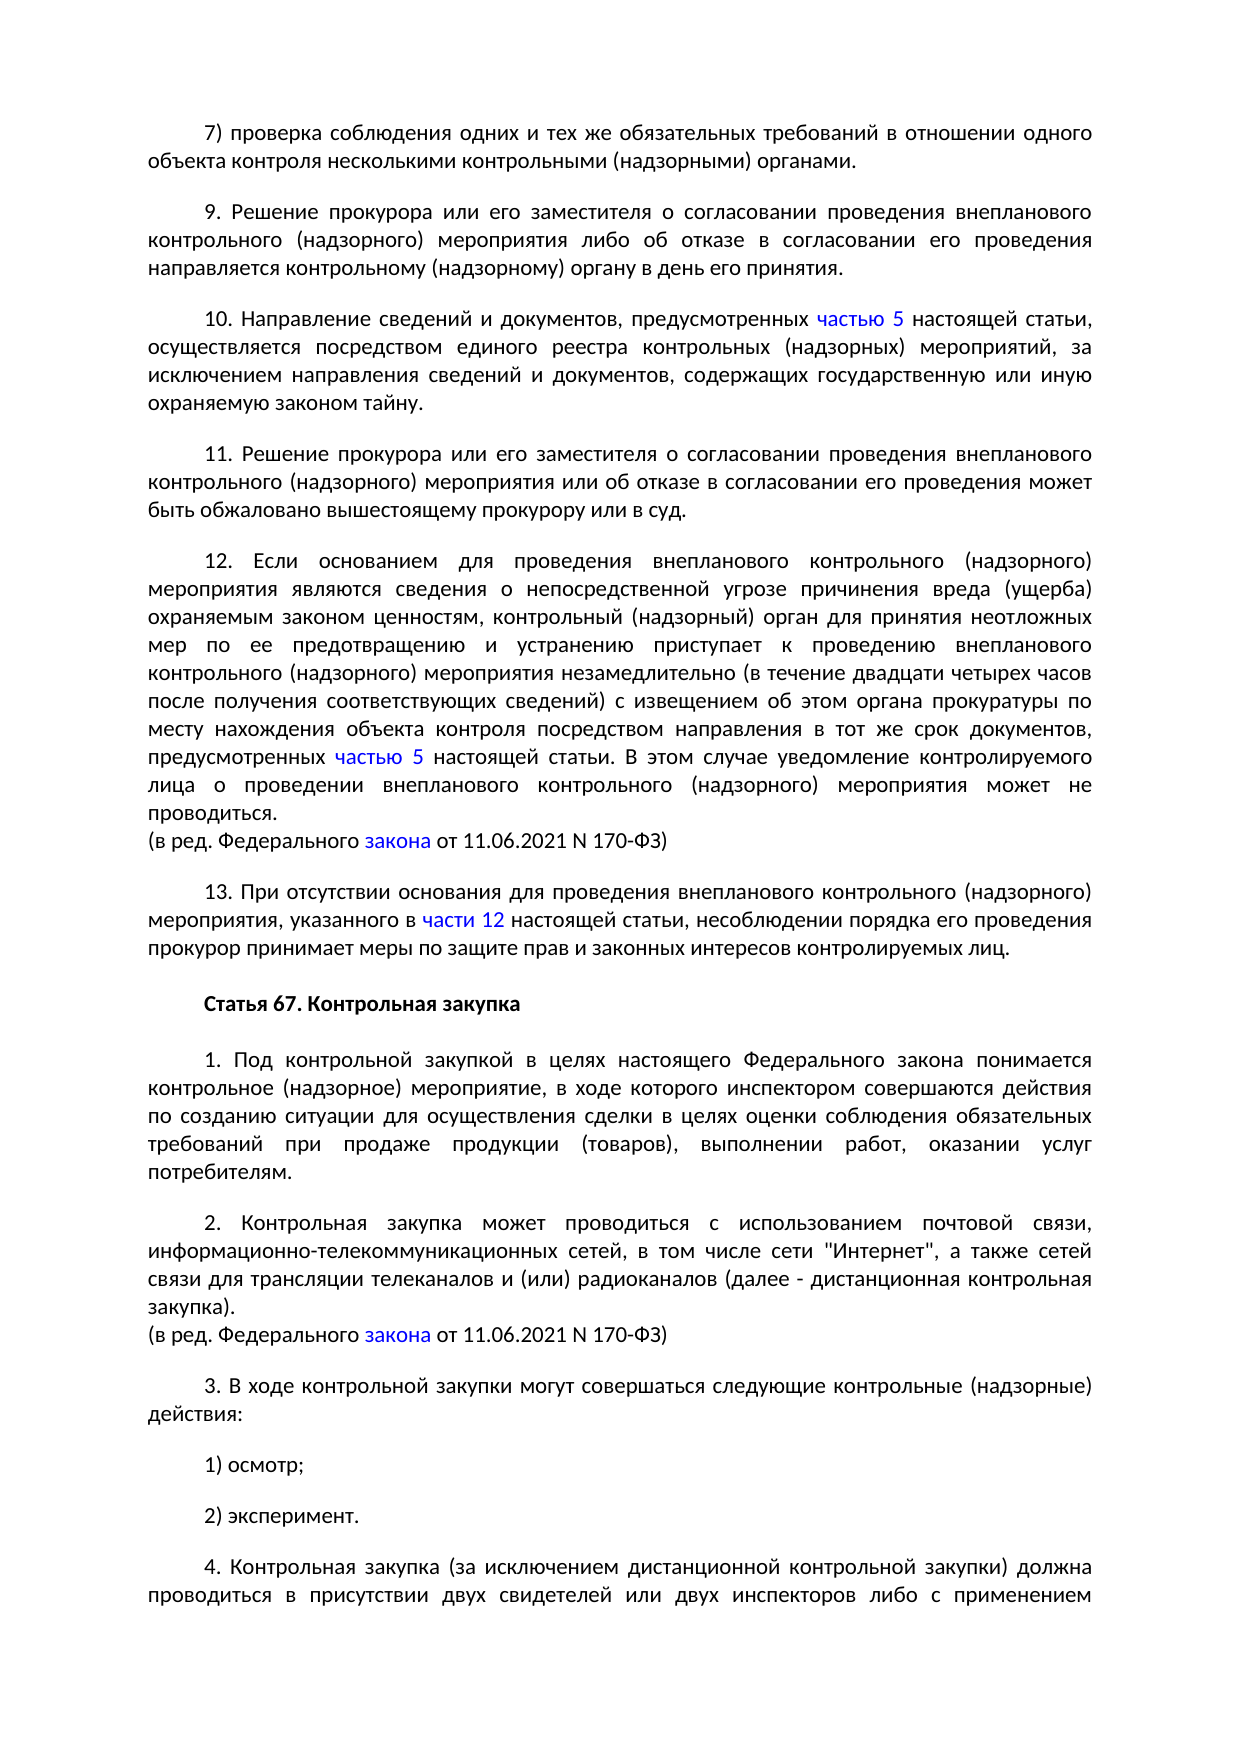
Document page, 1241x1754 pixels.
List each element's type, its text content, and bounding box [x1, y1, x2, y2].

text 13. При отсутствии основания для проведения внепланового контрольного (надзорного) мероприятия, указанного в части 12 настоящей статьи, несоблюдении порядка его проведения прокурор принимает меры по защите прав и законных интересов контролируемых лиц. [148, 877, 1092, 961]
text 9. Решение прокурора или его заместителя о согласовании проведения внепланового контрольного (надзорного) мероприятия либо об отказе в согласовании его проведения направляется контрольному (надзорному) органу в день его принятия. [148, 197, 1092, 281]
text (в ред. Федерального закона от 11.06.2021 N 170-ФЗ) [148, 826, 1092, 854]
text 1) осмотр; [148, 1450, 1092, 1478]
text 3. В ходе контрольной закупки могут совершаться следующие контрольные (надзорные) действия: [148, 1371, 1092, 1427]
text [148, 1552, 1092, 1608]
text 7) проверка соблюдения одних и тех же обязательных требований в отношении одного объекта контроля несколькими контрольными (надзорными) органами. [148, 118, 1092, 174]
text 2) эксперимент. [148, 1501, 1092, 1529]
title Статья 67. Контрольная закупка [148, 989, 1092, 1017]
text 11. Решение прокурора или его заместителя о согласовании проведения внепланового контрольного (надзорного) мероприятия или об отказе в согласовании его проведения может быть обжаловано вышестоящему прокурору или в суд. [148, 439, 1092, 523]
text 2. Контрольная закупка может проводиться с использованием почтовой связи, информационно-телекоммуникационных сетей, в том числе сети "Интернет", а также сетей связи для трансляции телеканалов и (или) радиоканалов (далее - дистанционная контрольная закупка). [148, 1208, 1092, 1320]
text (в ред. Федерального закона от 11.06.2021 N 170-ФЗ) [148, 1320, 1092, 1348]
text 10. Направление сведений и документов, предусмотренных частью 5 настоящей статьи, осуществляется посредством единого реестра контрольных (надзорных) мероприятий, за исключением направления сведений и документов, содержащих государственную или иную охраняемую законом тайну. [148, 304, 1092, 416]
text 1. Под контрольной закупкой в целях настоящего Федерального закона понимается контрольное (надзорное) мероприятие, в ходе которого инспектором совершаются действия по созданию ситуации для осуществления сделки в целях оценки соблюдения обязательных требований при продаже продукции (товаров), выполнении работ, оказании услуг потребителям. [148, 1045, 1092, 1185]
text 12. Если основанием для проведения внепланового контрольного (надзорного) мероприятия являются сведения о непосредственной угрозе причинения вреда (ущерба) охраняемым законом ценностям, контрольный (надзорный) орган для принятия неотложных мер по ее предотвращению и устранению приступает к проведению внепланового контрольного (надзорного) мероприятия незамедлительно (в течение двадцати четырех часов после получения соответствующих сведений) с извещением об этом органа прокуратуры по месту нахождения объекта контроля посредством направления в тот же срок документов, предусмотренных частью 5 настоящей статьи. В этом случае уведомление контролируемого лица о проведении внепланового контрольного (надзорного) мероприятия может не проводиться. [148, 546, 1092, 826]
